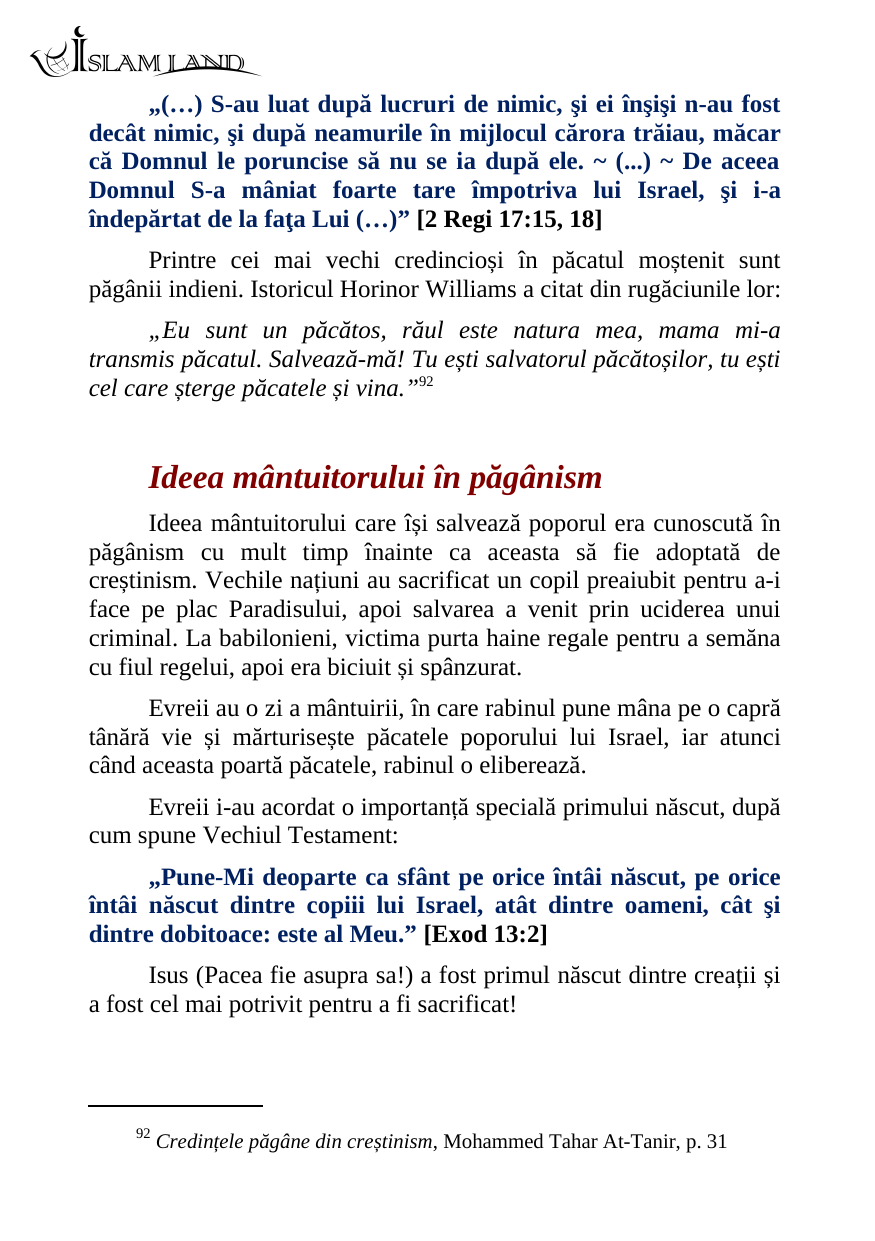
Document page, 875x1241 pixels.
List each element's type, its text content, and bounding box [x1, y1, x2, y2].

text Isus (Pacea fie asupra sa!) a fost primul născut dintre creații și a fost cel mai potrivit pentru a fi sacrificat! [88, 960, 782, 1018]
text „Eu sunt un păcătos, răul este natura mea, mama mi-a transmis păcatul. Salvează-mă! Tu ești salvatorul păcătoșilor, tu ești cel care șterge păcatele și vina.” [88, 315, 782, 401]
text Evreii au o zi a mântuirii, în care rabinul pune mâna pe o capră tânără vie și mărturisește păcatele poporului lui Israel, iar atunci când aceasta poartă păcatele, rabinul o eliberează. [88, 693, 782, 779]
picture [29, 26, 263, 77]
text Ideea mântuitorului care își salvează poporul era cunoscută în păgânism cu mult timp înainte ca aceasta să fie adoptată de creștinism. Vechile națiuni au sacrificat un copil preaiubit pentru a-i face pe plac Paradisului, apoi salvarea a venit prin uciderea unui criminal. La babilonieni, victima purta haine regale pentru a semăna cu fiul regelui, apoi era biciuit și spânzurat. [88, 508, 782, 680]
text Ideea mântuitorului în păgânism [88, 457, 782, 495]
text Printre cei mai vechi credincioși în păcatul moștenit sunt păgânii indieni. Istoricul Horinor Williams a citat din rugăciunile lor: [88, 245, 782, 303]
text Evreii i-au acordat o importanță specială primului născut, după cum spune Vechiul Testament: [88, 792, 782, 849]
text „(…) S-au luat după lucruri de nimic, şi ei înşişi n-au fost decât nimic, şi după neamurile în mijlocul cărora trăiau, măcar că Domnul le poruncise să nu se ia după ele. ~ (...) ~ De aceea Domnul S-a mâniat foarte tare împotriva lui Israel, şi i-a îndepărtat de la faţa Lui (…)” [2 Regi 17:15, 18] [88, 89, 782, 233]
text „Pune-Mi deoparte ca sfânt pe orice întâi născut, pe orice întâi născut dintre copiii lui Israel, atât dintre oameni, cât şi dintre dobitoace: este al Meu.” [Exod 13:2] [88, 862, 782, 948]
